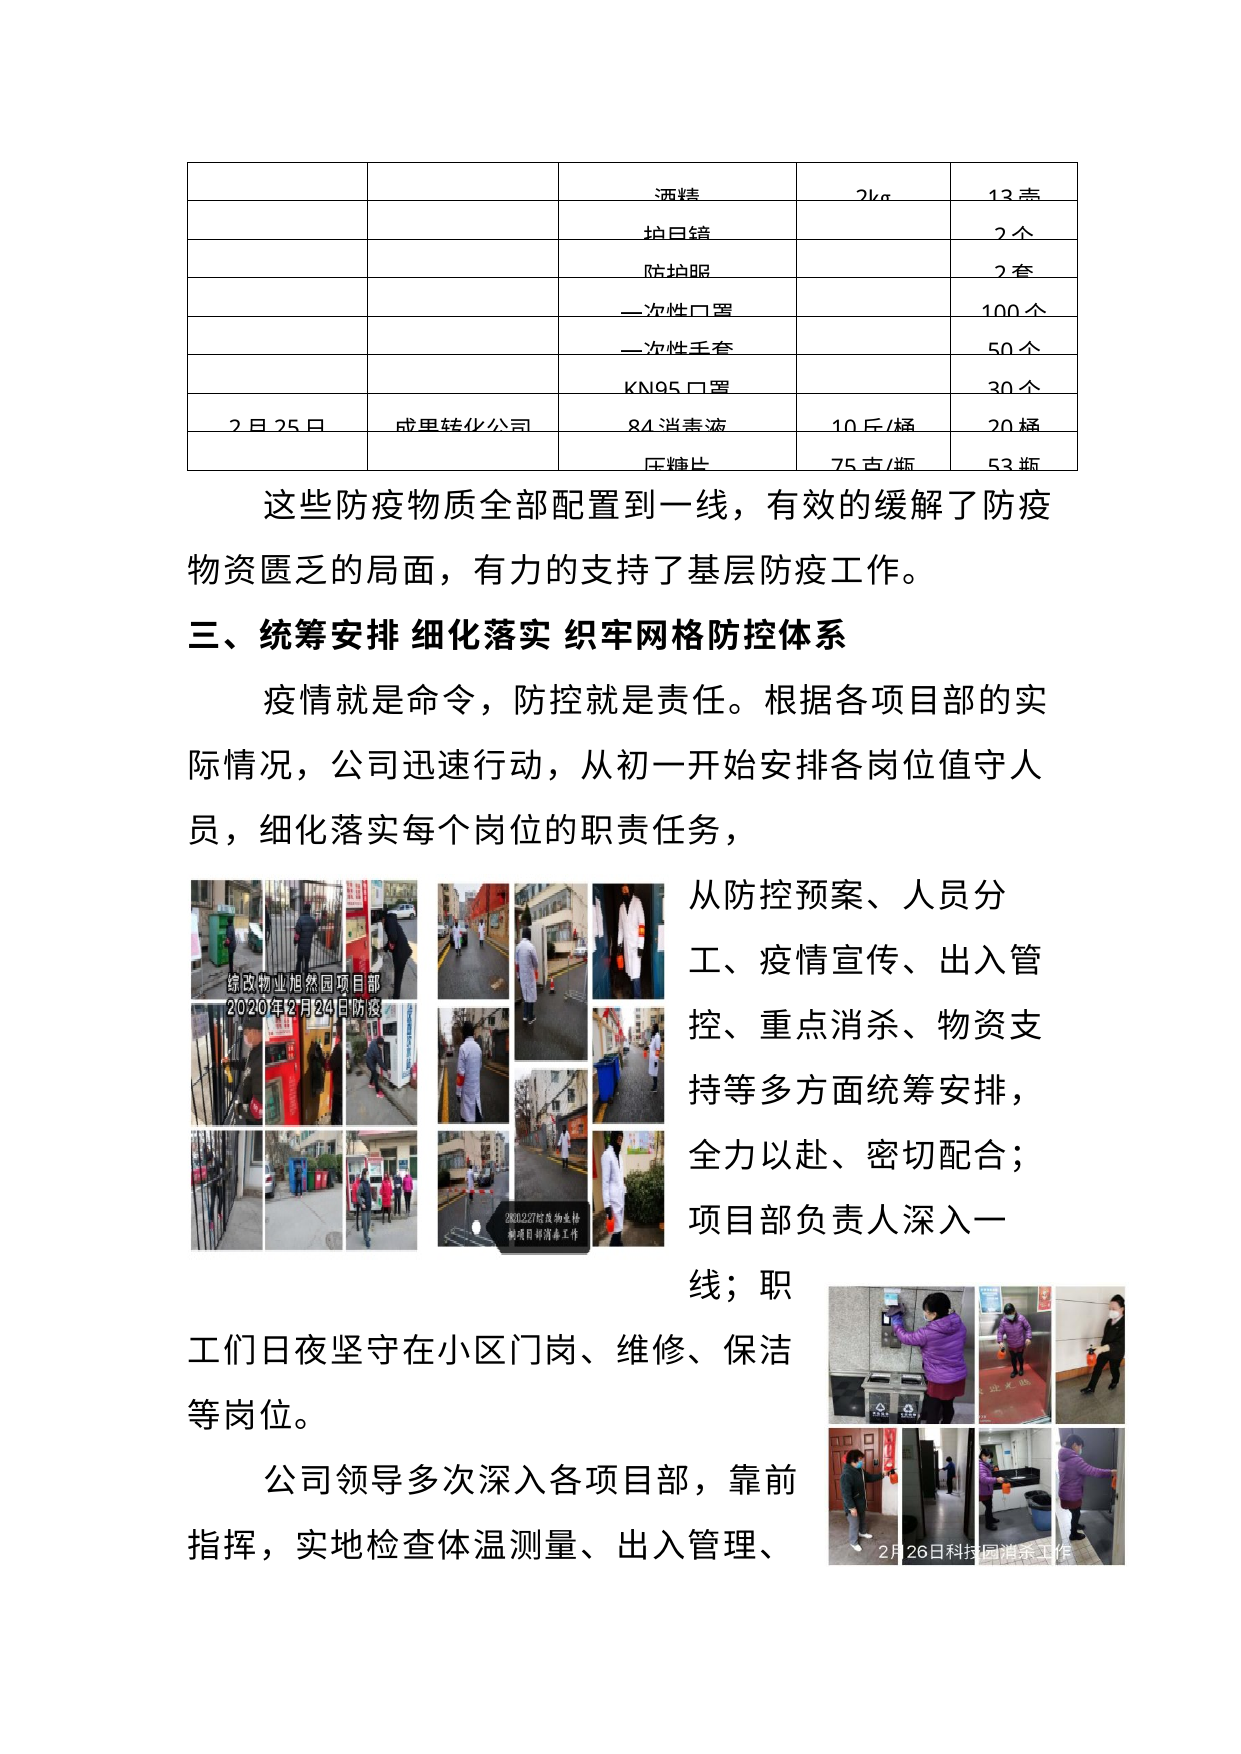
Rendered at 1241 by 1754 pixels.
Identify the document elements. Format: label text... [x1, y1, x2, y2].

table_cell 一次性口罩 [559, 278, 796, 316]
table_cell [368, 278, 558, 316]
table_cell 75克/瓶 [797, 432, 950, 469]
table_cell 13壶 [951, 163, 1077, 200]
table_cell 2㎏ [797, 163, 950, 200]
table_cell [188, 201, 367, 239]
table_cell 20桶 [951, 394, 1077, 431]
table_cell [368, 317, 558, 354]
text 疫情就是命令，防控就是责任。根据各项目部的实际情况，公司迅速行动，从初一开始安排各岗位值守人员，细化落实每个岗位的职责任务， [187, 666, 1053, 861]
table_cell 84消毒液 [559, 394, 796, 431]
table_cell KN95口罩 [559, 355, 796, 393]
picture [824, 1282, 1129, 1569]
table_cell [797, 355, 950, 393]
table_cell [368, 201, 558, 239]
table_cell 2套 [951, 240, 1077, 277]
table_cell [797, 240, 950, 277]
table_cell 防护服 [559, 240, 796, 277]
table_cell [797, 278, 950, 316]
table_cell [188, 355, 367, 393]
table_cell [797, 317, 950, 354]
table_cell [368, 432, 558, 469]
table_cell [188, 432, 367, 469]
table_cell [188, 163, 367, 200]
table_cell 53瓶 [951, 432, 1077, 469]
list 三、统筹安排 细化落实 织牢网格防控体系 [187, 601, 1053, 666]
table_cell [797, 201, 950, 239]
table_cell [368, 355, 558, 393]
table_cell 2个 [951, 201, 1077, 239]
table_cell 2月25日 [188, 394, 367, 431]
table_cell 酒精 [559, 163, 796, 200]
table_cell [188, 278, 367, 316]
table_cell 护目镜 [559, 201, 796, 239]
list 这些防疫物质全部配置到一线，有效的缓解了防疫物资匮乏的局面，有力的支持了基层防疫工作。 [187, 471, 1053, 601]
table_cell 50个 [951, 317, 1077, 354]
picture [187, 874, 669, 1260]
table_cell [368, 163, 558, 200]
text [187, 1446, 1053, 1576]
table_cell 压糖片 [559, 432, 796, 469]
table_cell [188, 317, 367, 354]
table_cell 10斤/桶 [797, 394, 950, 431]
table_cell 100个 [951, 278, 1077, 316]
table_cell [188, 240, 367, 277]
table_cell 一次性手套 [559, 317, 796, 354]
table_cell 30个 [951, 355, 1077, 393]
table_cell [368, 240, 558, 277]
table_cell 成果转化公司 [368, 394, 558, 431]
